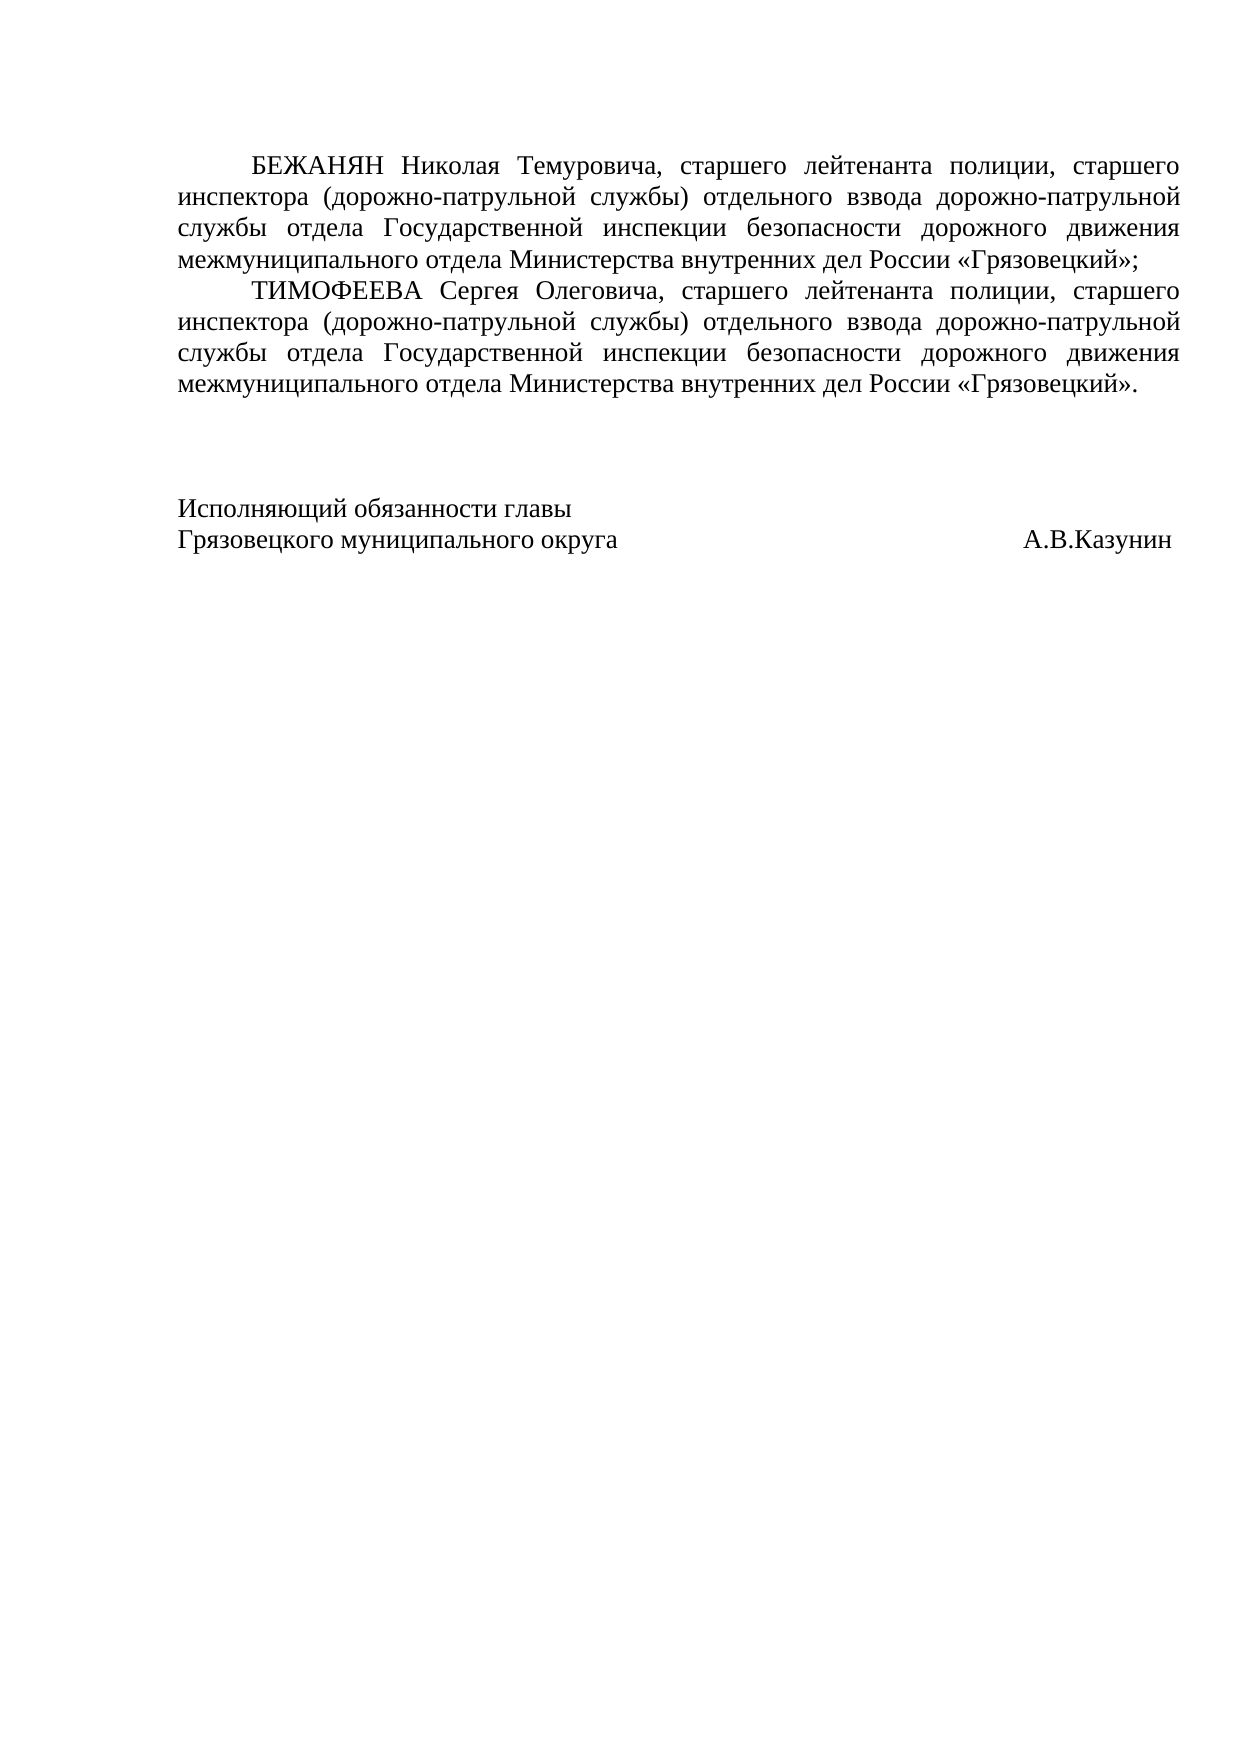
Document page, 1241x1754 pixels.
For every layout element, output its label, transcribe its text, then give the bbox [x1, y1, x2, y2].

text ТИМОФЕЕВА Сергея Олеговича, старшего лейтенанта полиции, старшего инспектора (дорожно-патрульной службы) отдельного взвода дорожно-патрульной службы отдела Государственной инспекции безопасности дорожного движения межмуниципального отдела Министерства внутренних дел России «Грязовецкий». [177, 274, 1181, 398]
text Исполняющий обязанности главы [177, 492, 1181, 523]
text БЕЖАНЯН Николая Темуровича, старшего лейтенанта полиции, старшего инспектора (дорожно-патрульной службы) отдельного взвода дорожно-патрульной службы отдела Государственной инспекции безопасности дорожного движения межмуниципального отдела Министерства внутренних дел России «Грязовецкий»; [177, 149, 1181, 274]
text Грязовецкого муниципального округа А.В.Казунин [177, 523, 1181, 554]
